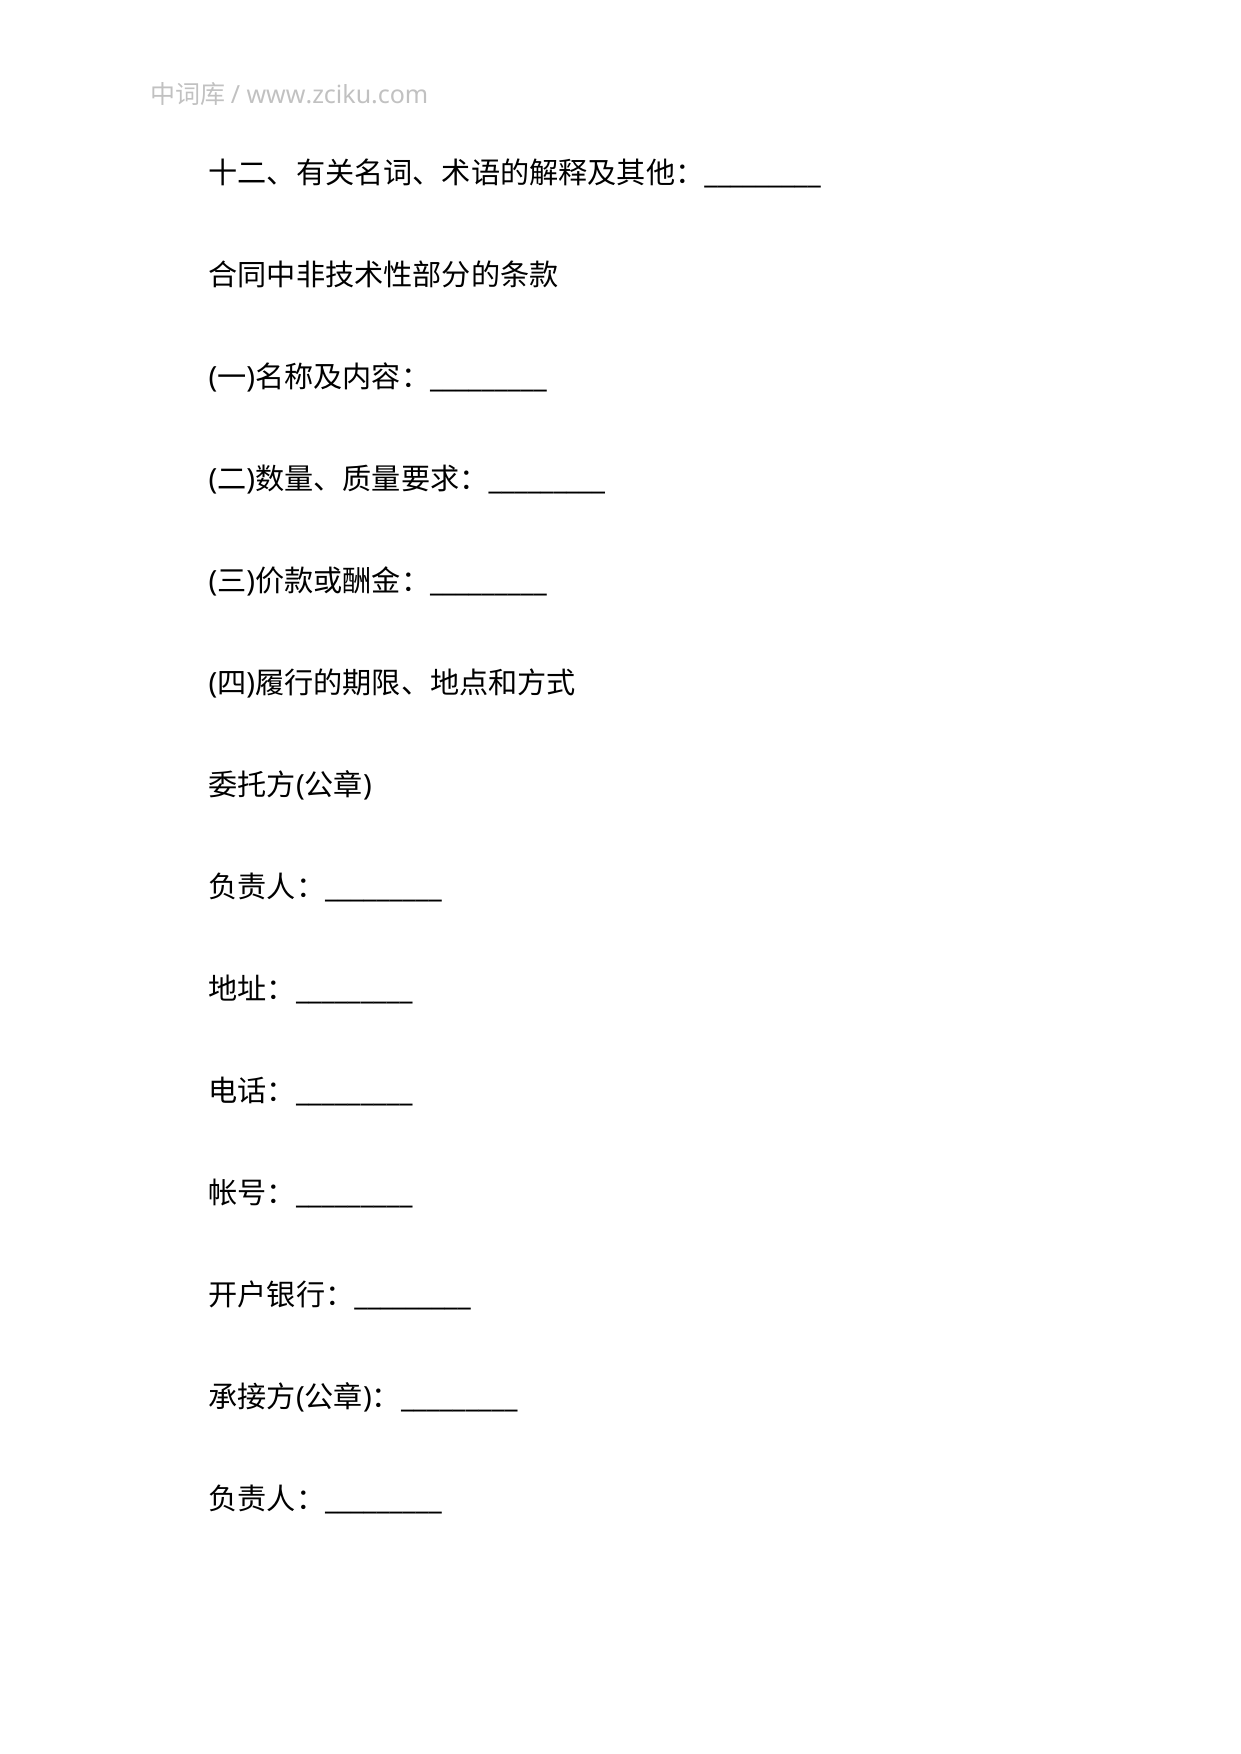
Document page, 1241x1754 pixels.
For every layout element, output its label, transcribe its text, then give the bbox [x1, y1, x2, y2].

text 负责人：_________ [150, 864, 1090, 906]
text 负责人：_________ [150, 1476, 1090, 1518]
text 委托方(公章) [150, 762, 1090, 804]
text (三)价款或酬金：_________ [150, 558, 1090, 600]
text 帐号：_________ [150, 1169, 1090, 1212]
text (一)名称及内容：_________ [150, 354, 1090, 396]
text 承接方(公章)：_________ [150, 1373, 1090, 1416]
text 合同中非技术性部分的条款 [150, 252, 1090, 294]
text (二)数量、质量要求：_________ [150, 456, 1090, 498]
text (四)履行的期限、地点和方式 [150, 660, 1090, 702]
text 十二、有关名词、术语的解释及其他：_________ [150, 150, 1090, 192]
text 电话：_________ [150, 1068, 1090, 1110]
text 地址：_________ [150, 966, 1090, 1008]
text 开户银行：_________ [150, 1272, 1090, 1314]
